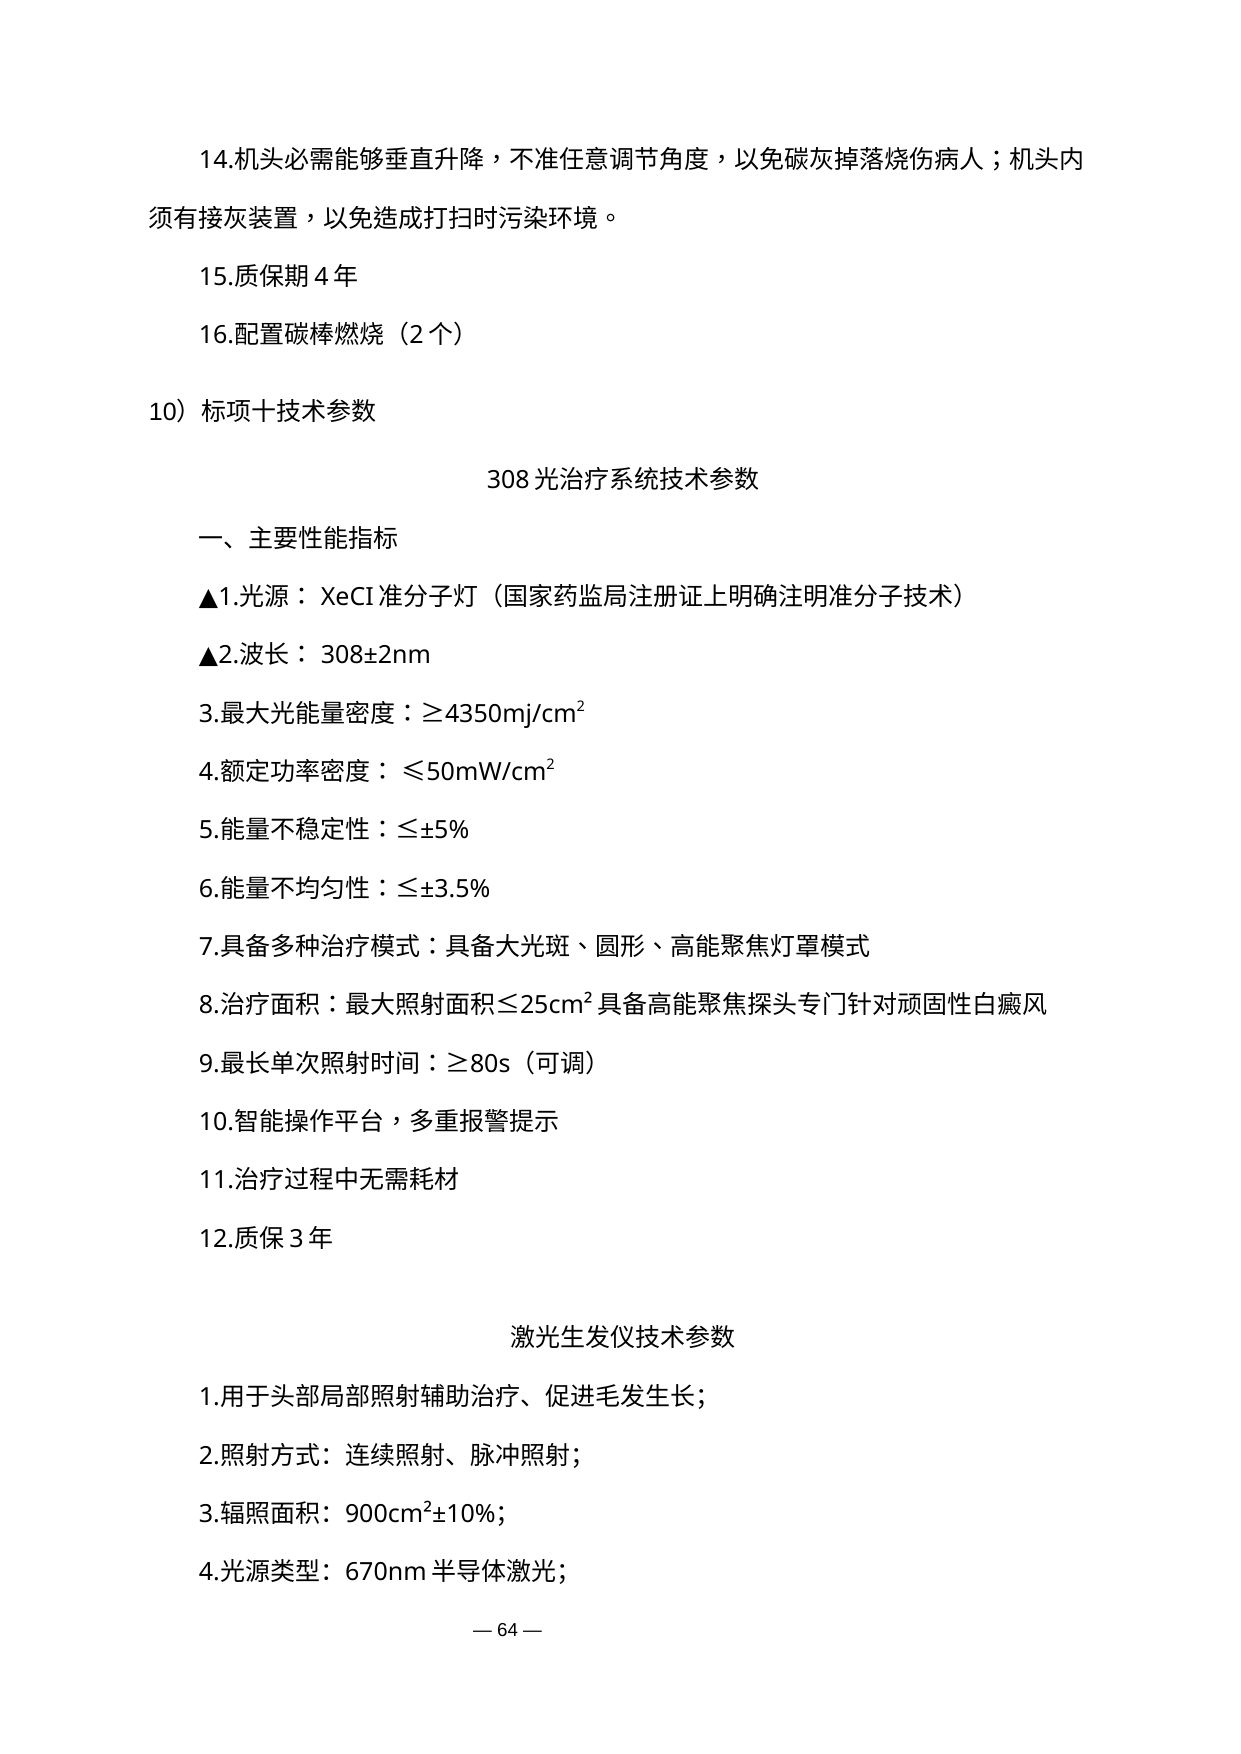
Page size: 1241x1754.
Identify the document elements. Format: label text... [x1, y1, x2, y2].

text 11.治疗过程中无需耗材 [149, 1142, 1097, 1201]
text 10.智能操作平台，多重报警提示 [149, 1084, 1097, 1142]
text ▲2.波长： 308±2nm [149, 617, 1097, 676]
text 9.最长单次照射时间：≥80s（可调） [149, 1026, 1097, 1084]
text 3.辐照面积：900cm²±10%； [149, 1476, 1097, 1534]
text 15.质保期4年 [149, 239, 1097, 297]
text 8.治疗面积：最大照射面积≤25cm²具备高能聚焦探头专门针对顽固性白癜风 [149, 967, 1097, 1026]
text 4.额定功率密度： ≤50mW/cm2 [149, 734, 1097, 792]
text 6.能量不均匀性：≤±3.5% [149, 851, 1097, 909]
text 一、主要性能指标 [149, 501, 1097, 559]
text 12.质保3年 [149, 1201, 1097, 1259]
text 4.光源类型：670nm半导体激光； [149, 1534, 1097, 1592]
text 10）标项十技术参数 [149, 397, 1097, 426]
text 5.能量不稳定性：≤±5% [149, 792, 1097, 851]
text 14.机头必需能够垂直升降，不准任意调节角度，以免碳灰掉落烧伤病人；机头内须有接灰装置，以免造成打扫时污染环境。 [149, 122, 1097, 239]
text 3.最大光能量密度：≥4350mj/cm2 [149, 676, 1097, 734]
text 308光治疗系统技术参数 [149, 438, 1097, 501]
text 1.用于头部局部照射辅助治疗、促进毛发生长； [149, 1359, 1097, 1417]
text 7.具备多种治疗模式：具备大光斑、圆形、高能聚焦灯罩模式 [149, 909, 1097, 967]
text 激光生发仪技术参数 [149, 1297, 1097, 1359]
text ▲1.光源： XeCI准分子灯（国家药监局注册证上明确注明准分子技术） [149, 559, 1097, 617]
text 16.配置碳棒燃烧（2个） [149, 297, 1097, 356]
text 2.照射方式：连续照射、脉冲照射； [149, 1417, 1097, 1476]
